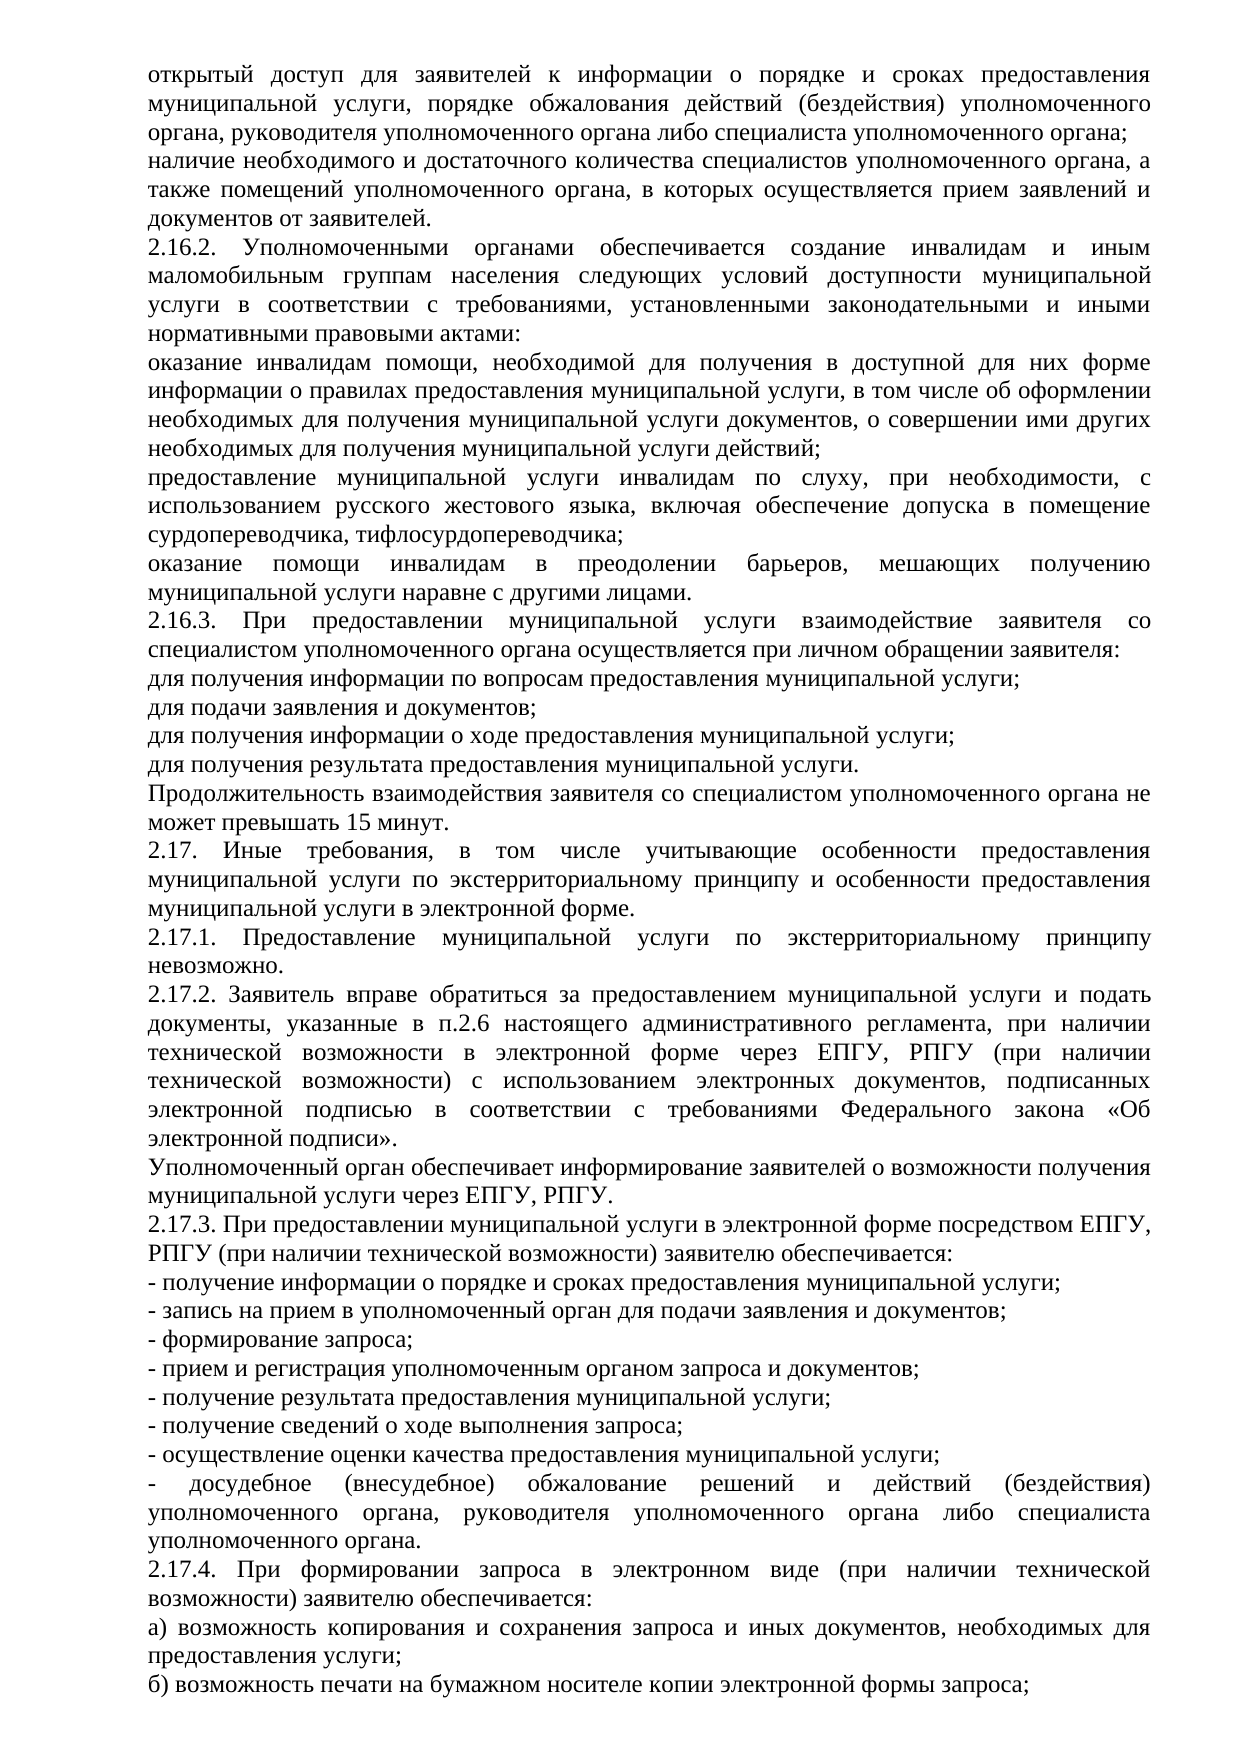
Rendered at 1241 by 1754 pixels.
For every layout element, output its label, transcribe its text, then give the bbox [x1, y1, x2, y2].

text для подачи заявления и документов; [148, 692, 1152, 720]
text 2.17.3. При предоставлении муниципальной услуги в электронной форме посредством ЕПГУ, РПГУ (при наличии технической возможности) заявителю обеспечивается: [148, 1209, 1152, 1267]
text - осуществление оценки качества предоставления муниципальной услуги; [148, 1439, 1152, 1468]
text 2.16.3. При предоставлении муниципальной услуги взаимодействие заявителя со специалистом уполномоченного органа осуществляется при личном обращении заявителя: [148, 605, 1152, 663]
text - получение информации о порядке и сроках предоставления муниципальной услуги; [148, 1267, 1152, 1295]
text Продолжительность взаимодействия заявителя со специалистом уполномоченного органа не может превышать 15 минут. [148, 778, 1152, 835]
text для получения результата предоставления муниципальной услуги. [148, 749, 1152, 778]
text - прием и регистрация уполномоченным органом запроса и документов; [148, 1353, 1152, 1382]
text открытый доступ для заявителей к информации о порядке и сроках предоставления муниципальной услуги, порядке обжалования действий (бездействия) уполномоченного органа, руководителя уполномоченного органа либо специалиста уполномоченного органа; [148, 59, 1152, 145]
text - запись на прием в уполномоченный орган для подачи заявления и документов; [148, 1295, 1152, 1324]
text 2.16.2. Уполномоченными органами обеспечивается создание инвалидам и иным маломобильным группам населения следующих условий доступности муниципальной услуги в соответствии с требованиями, установленными законодательными и иными нормативными правовыми актами: [148, 232, 1152, 347]
text 2.17.1. Предоставление муниципальной услуги по экстерриториальному принципу невозможно. [148, 922, 1152, 979]
text Уполномоченный орган обеспечивает информирование заявителей о возможности получения муниципальной услуги через ЕПГУ, РПГУ. [148, 1152, 1152, 1209]
text - досудебное (внесудебное) обжалование решений и действий (бездействия) уполномоченного органа, руководителя уполномоченного органа либо специалиста уполномоченного органа. [148, 1468, 1152, 1554]
text для получения информации о ходе предоставления муниципальной услуги; [148, 720, 1152, 749]
text оказание инвалидам помощи, необходимой для получения в доступной для них форме информации о правилах предоставления муниципальной услуги, в том числе об оформлении необходимых для получения муниципальной услуги документов, о совершении ими других необходимых для получения муниципальной услуги действий; [148, 347, 1152, 462]
text - получение сведений о ходе выполнения запроса; [148, 1410, 1152, 1439]
text предоставление муниципальной услуги инвалидам по слуху, при необходимости, с использованием русского жестового языка, включая обеспечение допуска в помещение сурдопереводчика, тифлосурдопереводчика; [148, 462, 1152, 548]
text 2.17.2. Заявитель вправе обратиться за предоставлением муниципальной услуги и подать документы, указанные в п.2.6 настоящего административного регламента, при наличии технической возможности в электронной форме через ЕПГУ, РПГУ (при наличии технической возможности) с использованием электронных документов, подписанных электронной подписью в соответствии с требованиями Федерального закона «Об электронной подписи». [148, 979, 1152, 1152]
text 2.17. Иные требования, в том числе учитывающие особенности предоставления муниципальной услуги по экстерриториальному принципу и особенности предоставления муниципальной услуги в электронной форме. [148, 835, 1152, 922]
text - формирование запроса; [148, 1324, 1152, 1353]
text оказание помощи инвалидам в преодолении барьеров, мешающих получению муниципальной услуги наравне с другими лицами. [148, 548, 1152, 605]
text наличие необходимого и достаточного количества специалистов уполномоченного органа, а также помещений уполномоченного органа, в которых осуществляется прием заявлений и документов от заявителей. [148, 145, 1152, 232]
text - получение результата предоставления муниципальной услуги; [148, 1382, 1152, 1410]
text б) возможность печати на бумажном носителе копии электронной формы запроса; [148, 1669, 1152, 1698]
text для получения информации по вопросам предоставления муниципальной услуги; [148, 663, 1152, 692]
text 2.17.4. При формировании запроса в электронном виде (при наличии технической возможности) заявителю обеспечивается: [148, 1554, 1152, 1612]
text а) возможность копирования и сохранения запроса и иных документов, необходимых для предоставления услуги; [148, 1612, 1152, 1669]
